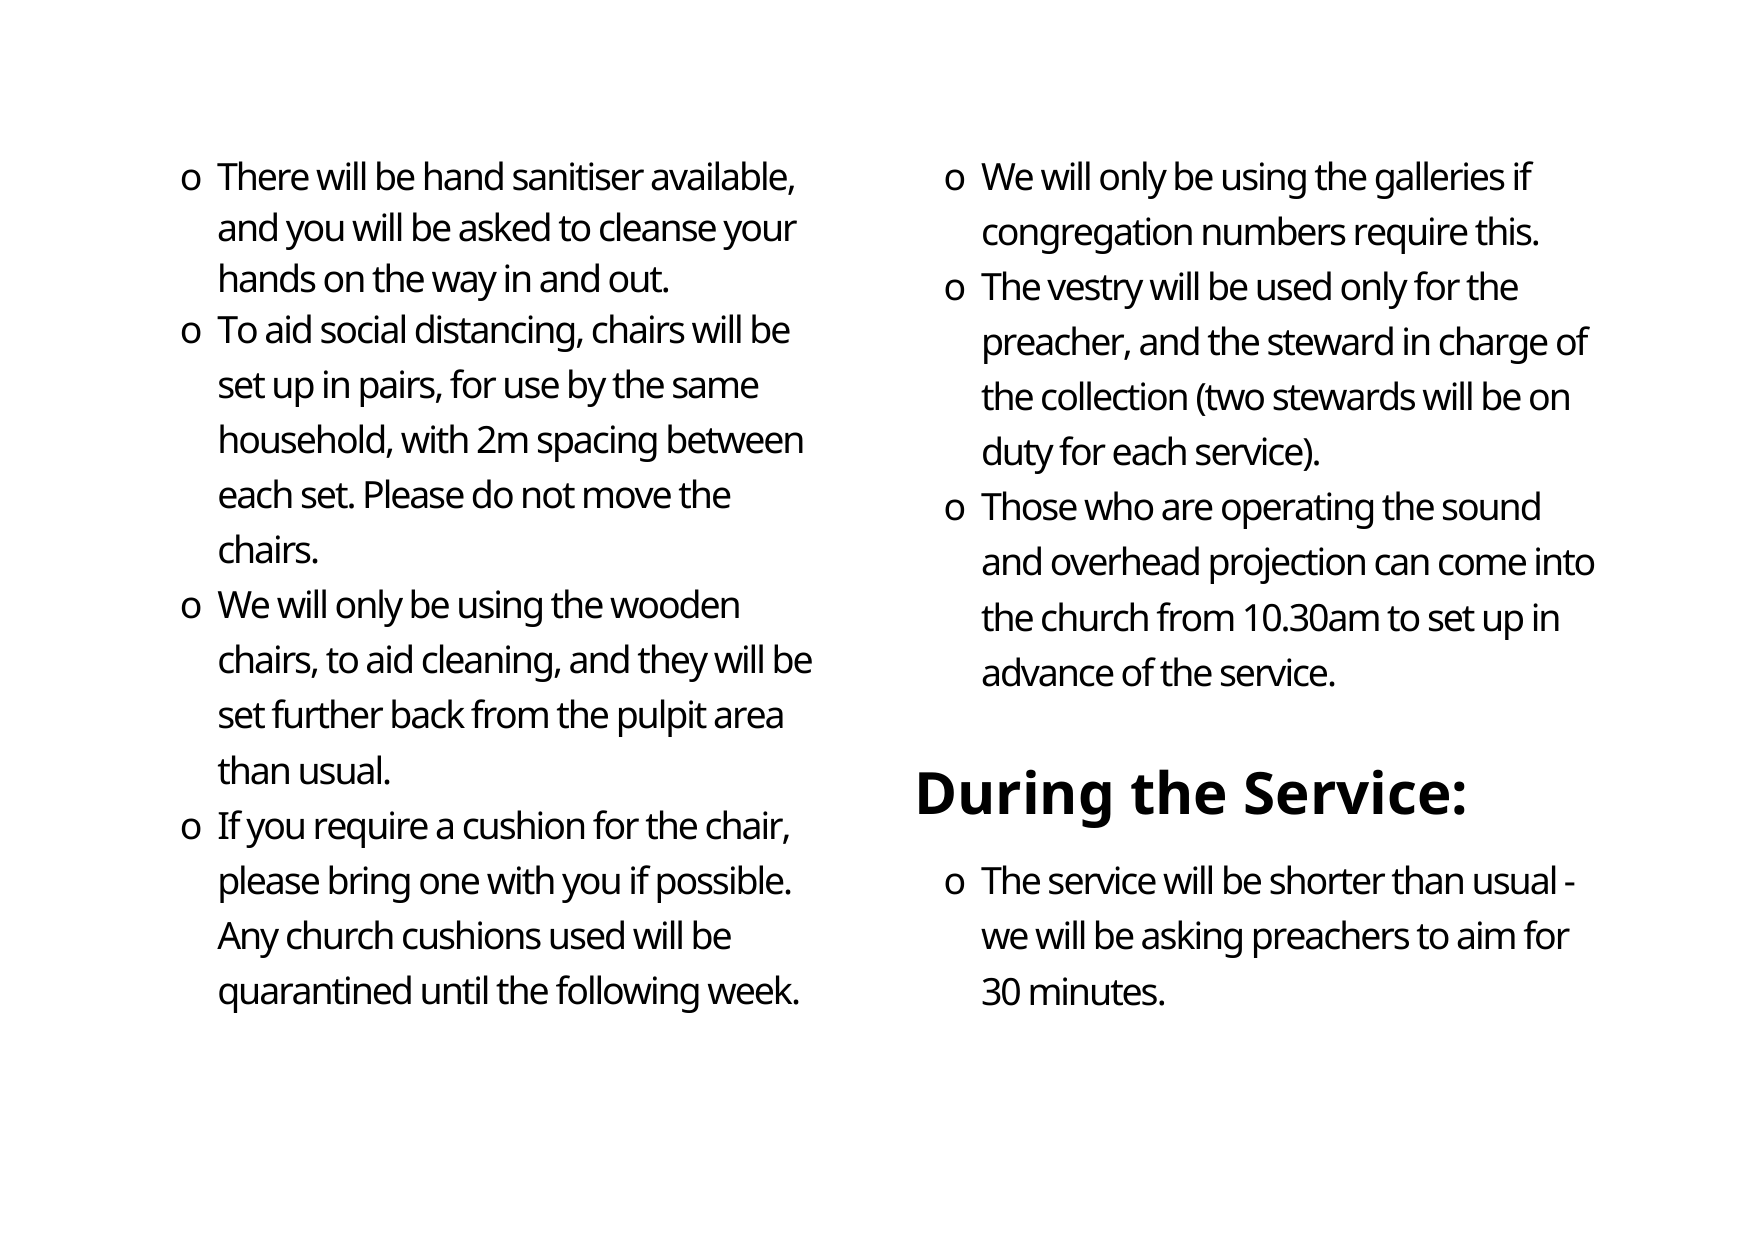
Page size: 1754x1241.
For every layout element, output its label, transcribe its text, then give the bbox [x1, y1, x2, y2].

list If you require a cushion for the chair, please bring one with you if possible. Any church cushions used will be quarantined until the following week. [179, 799, 840, 1015]
list We will only be using the wooden chairs, to aid cleaning, and they will be set further back from the pulpit area than usual. [179, 579, 840, 795]
text During the Service: [914, 752, 1604, 832]
list The service will be shorter than usual - we will be asking preachers to aim for 30 minutes. [943, 854, 1604, 1016]
list The vestry will be used only for the preacher, and the steward in charge of the collection (two stewards will be on duty for each service). [943, 260, 1604, 477]
list There will be hand sanitiser available, and you will be asked to cleanse your hands on the way in and out. [179, 150, 840, 303]
list We will only be using the galleries if congregation numbers require this. [943, 150, 1604, 256]
list Those who are operating the sound and overhead projection can come into the church from 10.30am to set up in advance of the service. [943, 481, 1604, 697]
list To aid social distancing, chairs will be set up in pairs, for use by the same household, with 2m spacing between each set. Please do not move the chairs. [179, 303, 840, 574]
